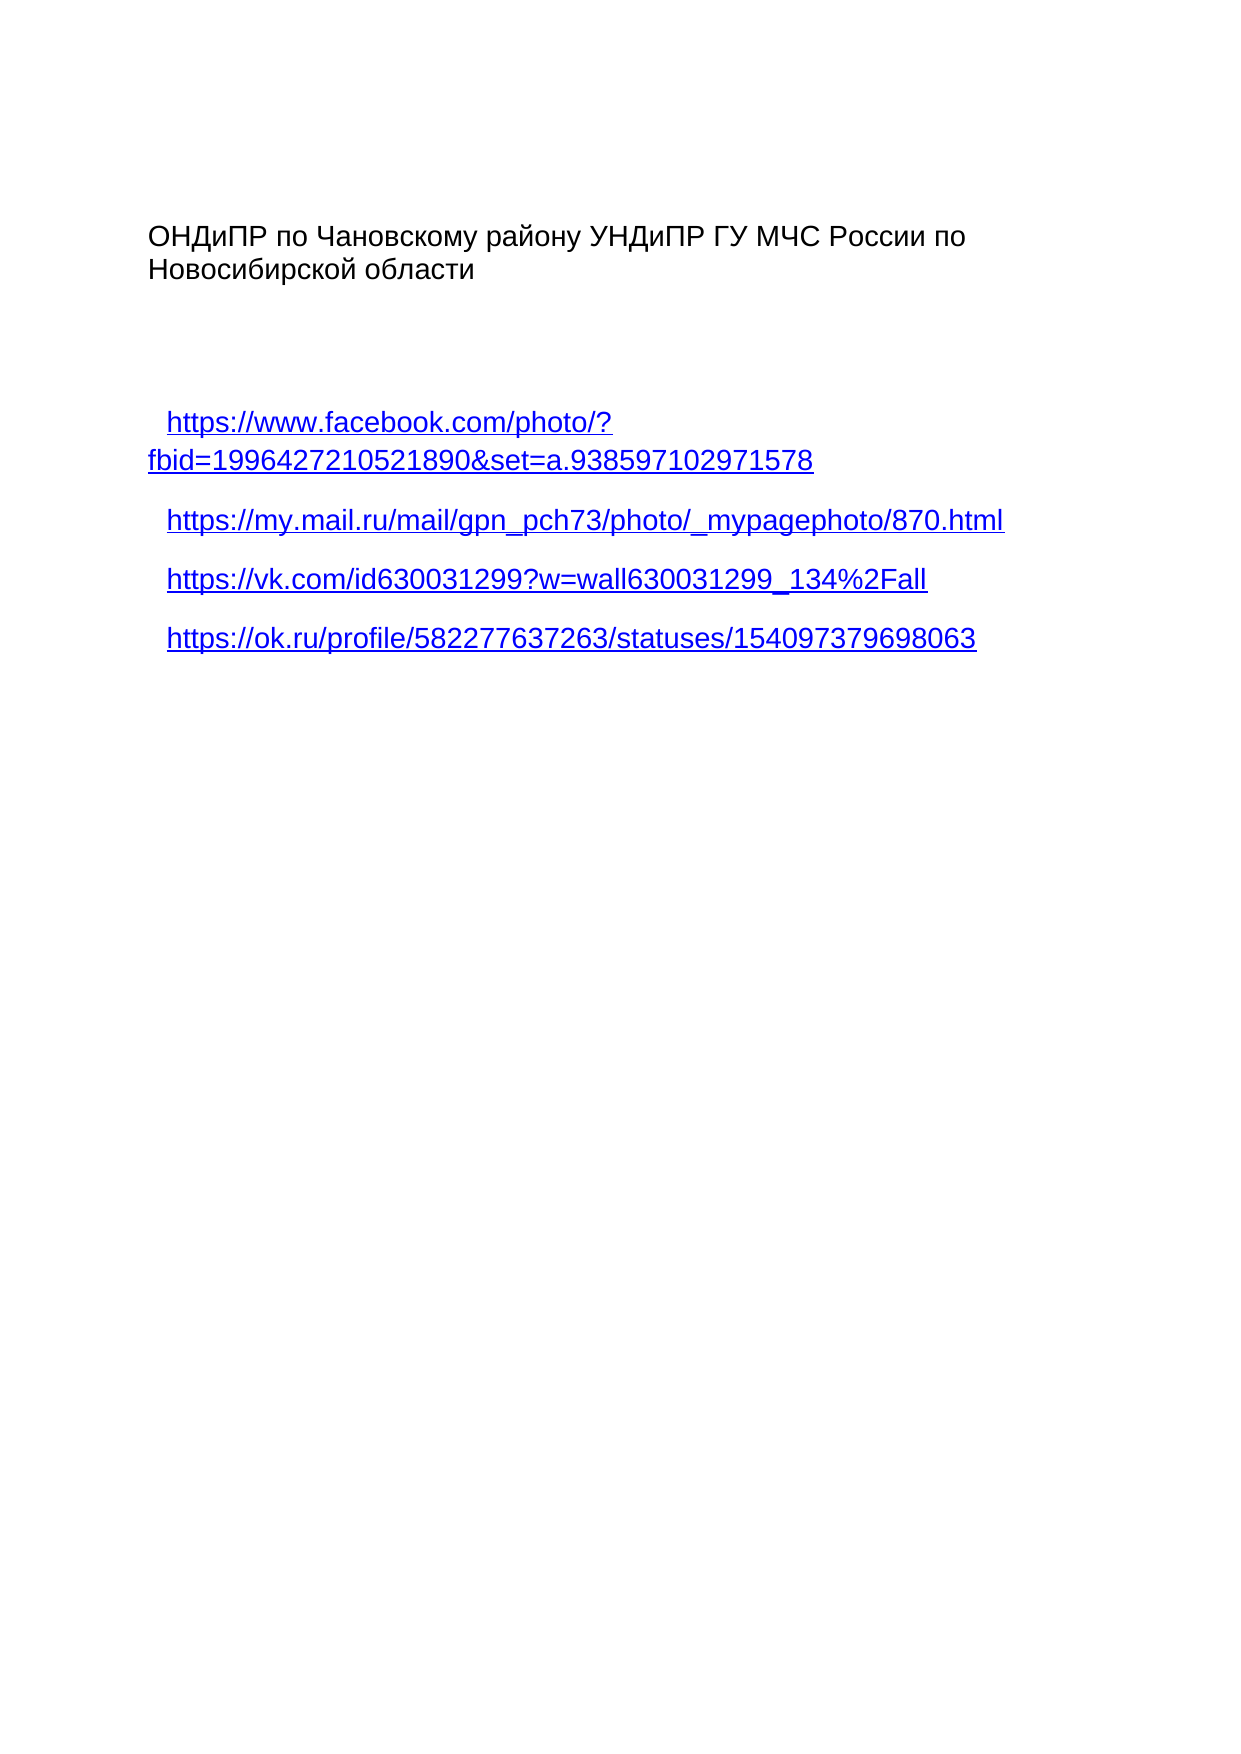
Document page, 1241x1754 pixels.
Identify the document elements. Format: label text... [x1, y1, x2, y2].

text https://vk.com/id630031299?w=wall630031299_134%2Fall [148, 562, 1152, 595]
text https://ok.ru/profile/582277637263/statuses/154097379698063 [148, 621, 1152, 655]
text ОНДиПР по Чановскому району УНДиПР ГУ МЧС России по Новосибирской области [148, 219, 1152, 286]
text https://www.facebook.com/photo/?fbid=1996427210521890&set=a.938597102971578 [148, 404, 1152, 477]
text https://my.mail.ru/mail/gpn_pch73/photo/_mypagephoto/870.html [148, 502, 1152, 536]
